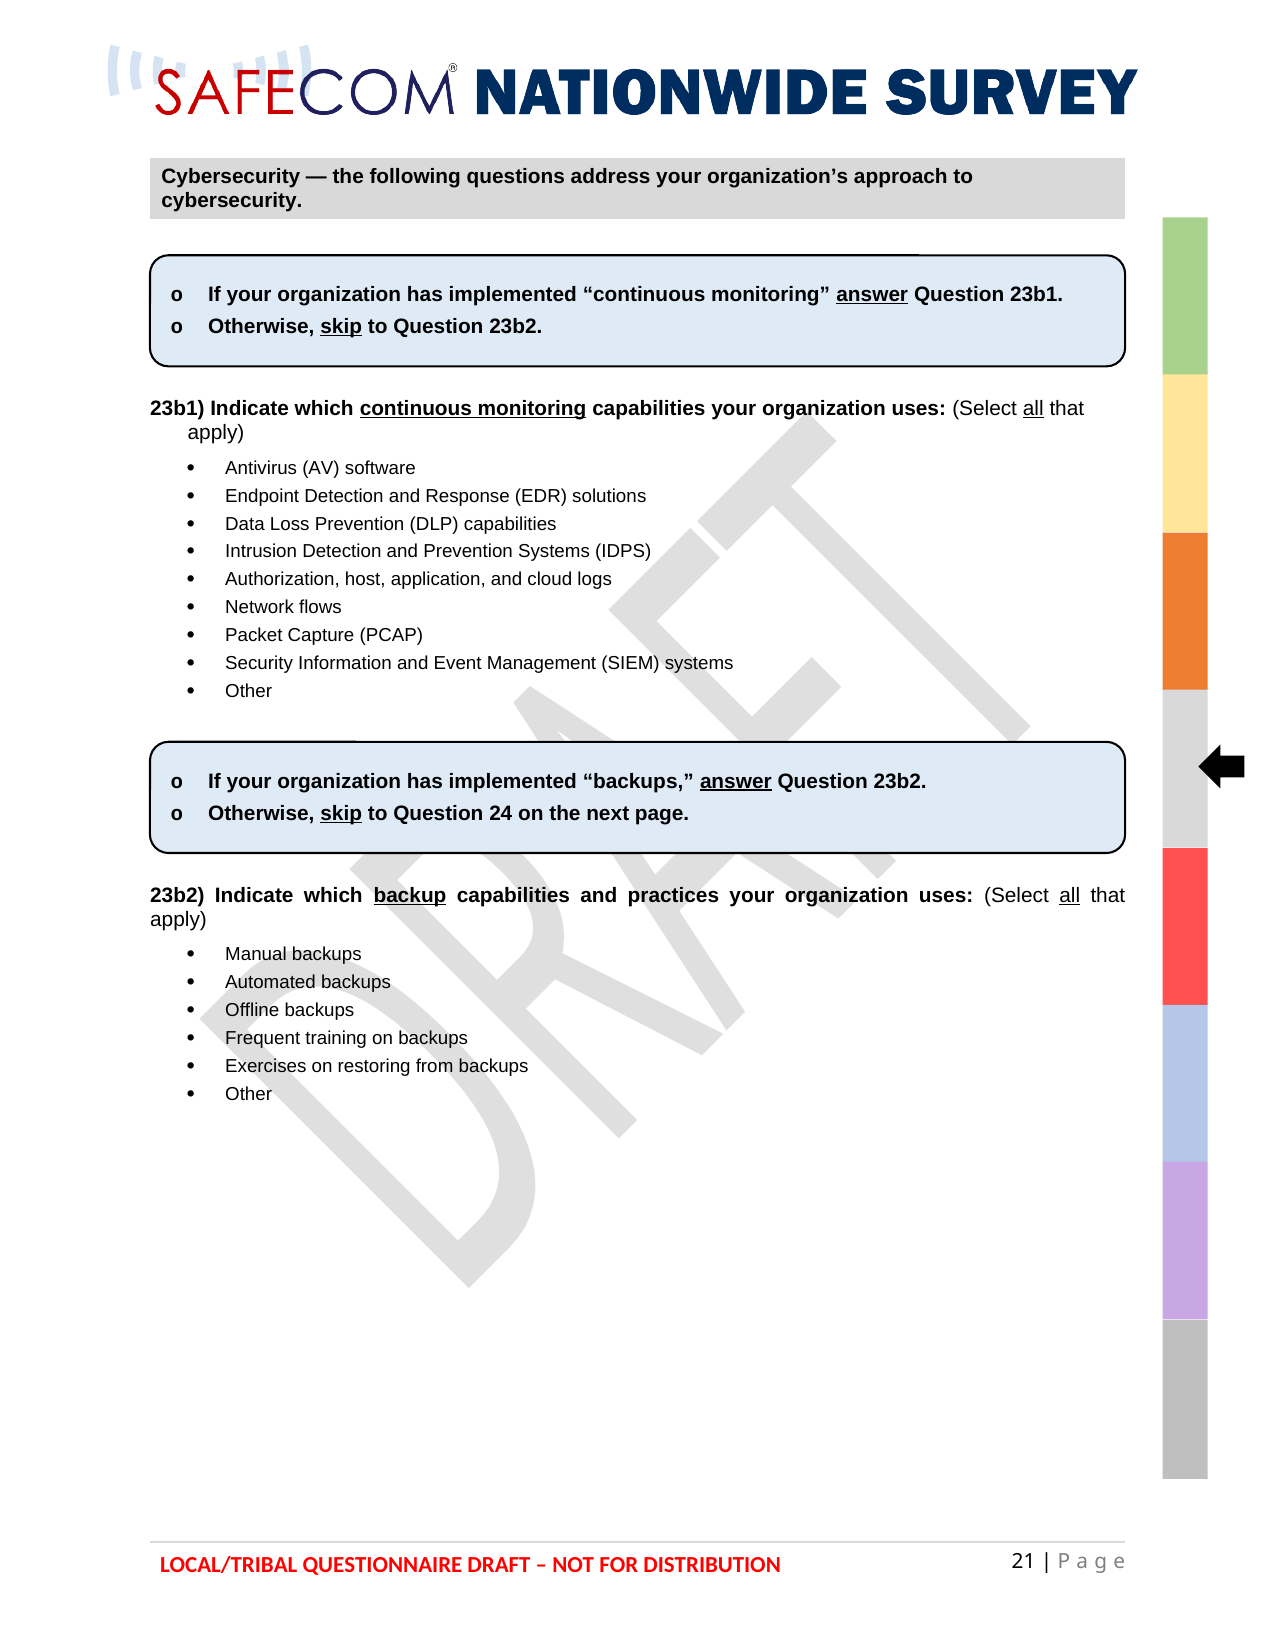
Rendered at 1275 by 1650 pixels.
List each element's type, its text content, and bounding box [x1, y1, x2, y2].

list Exercises on restoring from backups [187, 1055, 1125, 1076]
list Authorization, host, application, and cloud logs [187, 568, 1125, 590]
list Antivirus (AV) software [187, 457, 1125, 478]
list Frequent training on backups [187, 1027, 1125, 1048]
text 23b2) Indicate which backup capabilities and practices your organization uses: (Select all that apply) [150, 883, 1125, 931]
list Network flows [187, 596, 1125, 618]
list Offline backups [187, 999, 1125, 1021]
picture [97, 30, 1148, 130]
list Packet Capture (PCAP) [187, 624, 1125, 646]
list Other [187, 1083, 1125, 1104]
list Security Information and Event Management (SIEM) systems [187, 652, 1125, 674]
list Endpoint Detection and Response (EDR) solutions [187, 484, 1125, 506]
list Other [187, 680, 1125, 702]
text 23b1) Indicate which continuous monitoring capabilities your organization uses: (Select all that apply) [150, 396, 1125, 444]
list Data Loss Prevention (DLP) capabilities [187, 512, 1125, 534]
list Manual backups [187, 943, 1125, 965]
list Intrusion Detection and Prevention Systems (IDPS) [187, 540, 1125, 562]
list Automated backups [187, 971, 1125, 993]
table_header Cybersecurity — the following questions address your organization’s approach to cybersecurity. [150, 158, 1125, 219]
